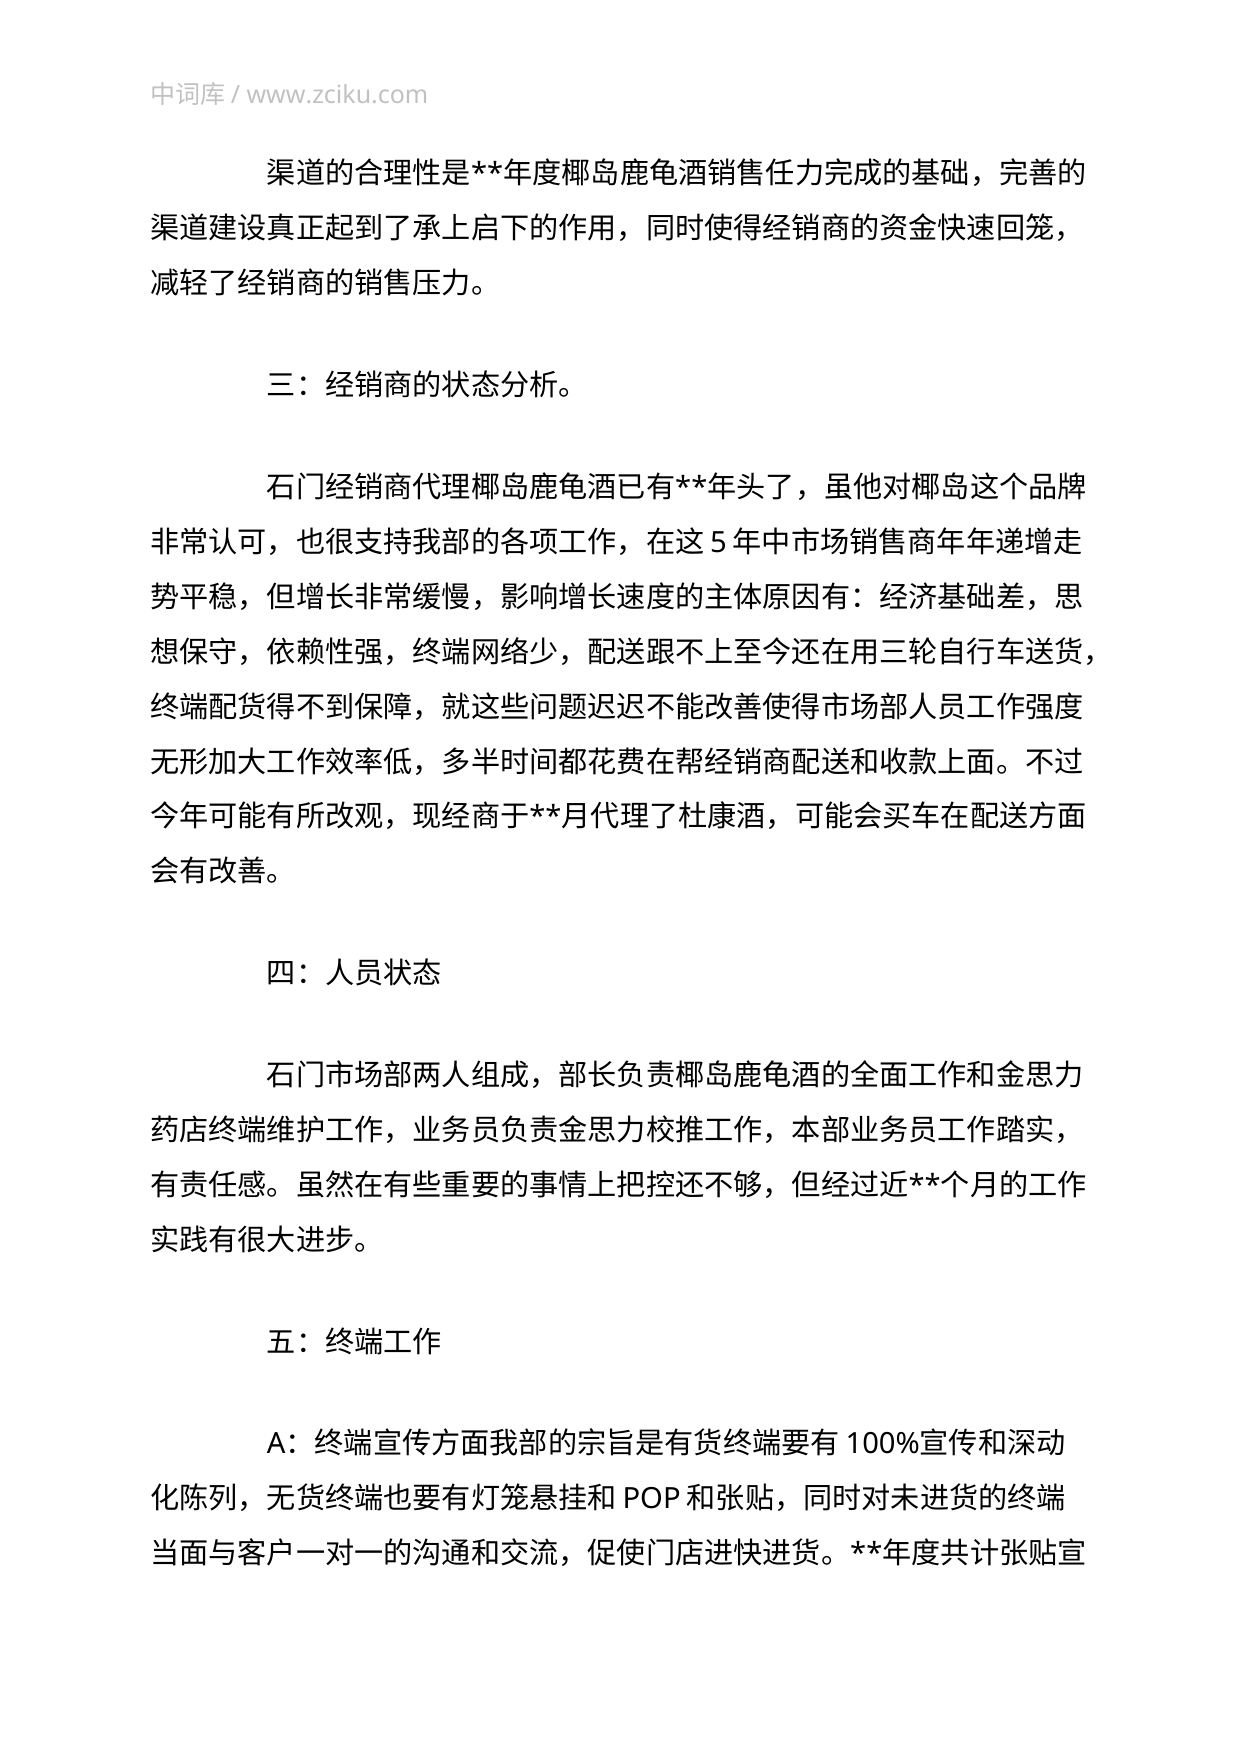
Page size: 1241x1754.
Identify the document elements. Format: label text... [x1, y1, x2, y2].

text 渠道的合理性是**年度椰岛鹿龟酒销售任力完成的基础，完善的渠道建设真正起到了承上启下的作用，同时使得经销商的资金快速回笼，减轻了经销商的销售压力。 [150, 150, 1090, 302]
text 五：终端工作 [150, 1318, 1090, 1360]
text 石门市场部两人组成，部长负责椰岛鹿龟酒的全面工作和金思力药店终端维护工作，业务员负责金思力校推工作，本部业务员工作踏实，有责任感。虽然在有些重要的事情上把控还不够，但经过近**个月的工作实践有很大进步。 [150, 1052, 1090, 1259]
text 三：经销商的状态分析。 [150, 362, 1090, 404]
text 四：人员状态 [150, 950, 1090, 992]
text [150, 1420, 1090, 1572]
text 石门经销商代理椰岛鹿龟酒已有**年头了，虽他对椰岛这个品牌非常认可，也很支持我部的各项工作，在这5年中市场销售商年年递增走势平稳，但增长非常缓慢，影响增长速度的主体原因有：经济基础差，思想保守，依赖性强，终端网络少，配送跟不上至今还在用三轮自行车送货，终端配货得不到保障，就这些问题迟迟不能改善使得市场部人员工作强度无形加大工作效率低，多半时间都花费在帮经销商配送和收款上面。不过今年可能有所改观，现经商于**月代理了杜康酒，可能会买车在配送方面会有改善。 [150, 463, 1090, 890]
